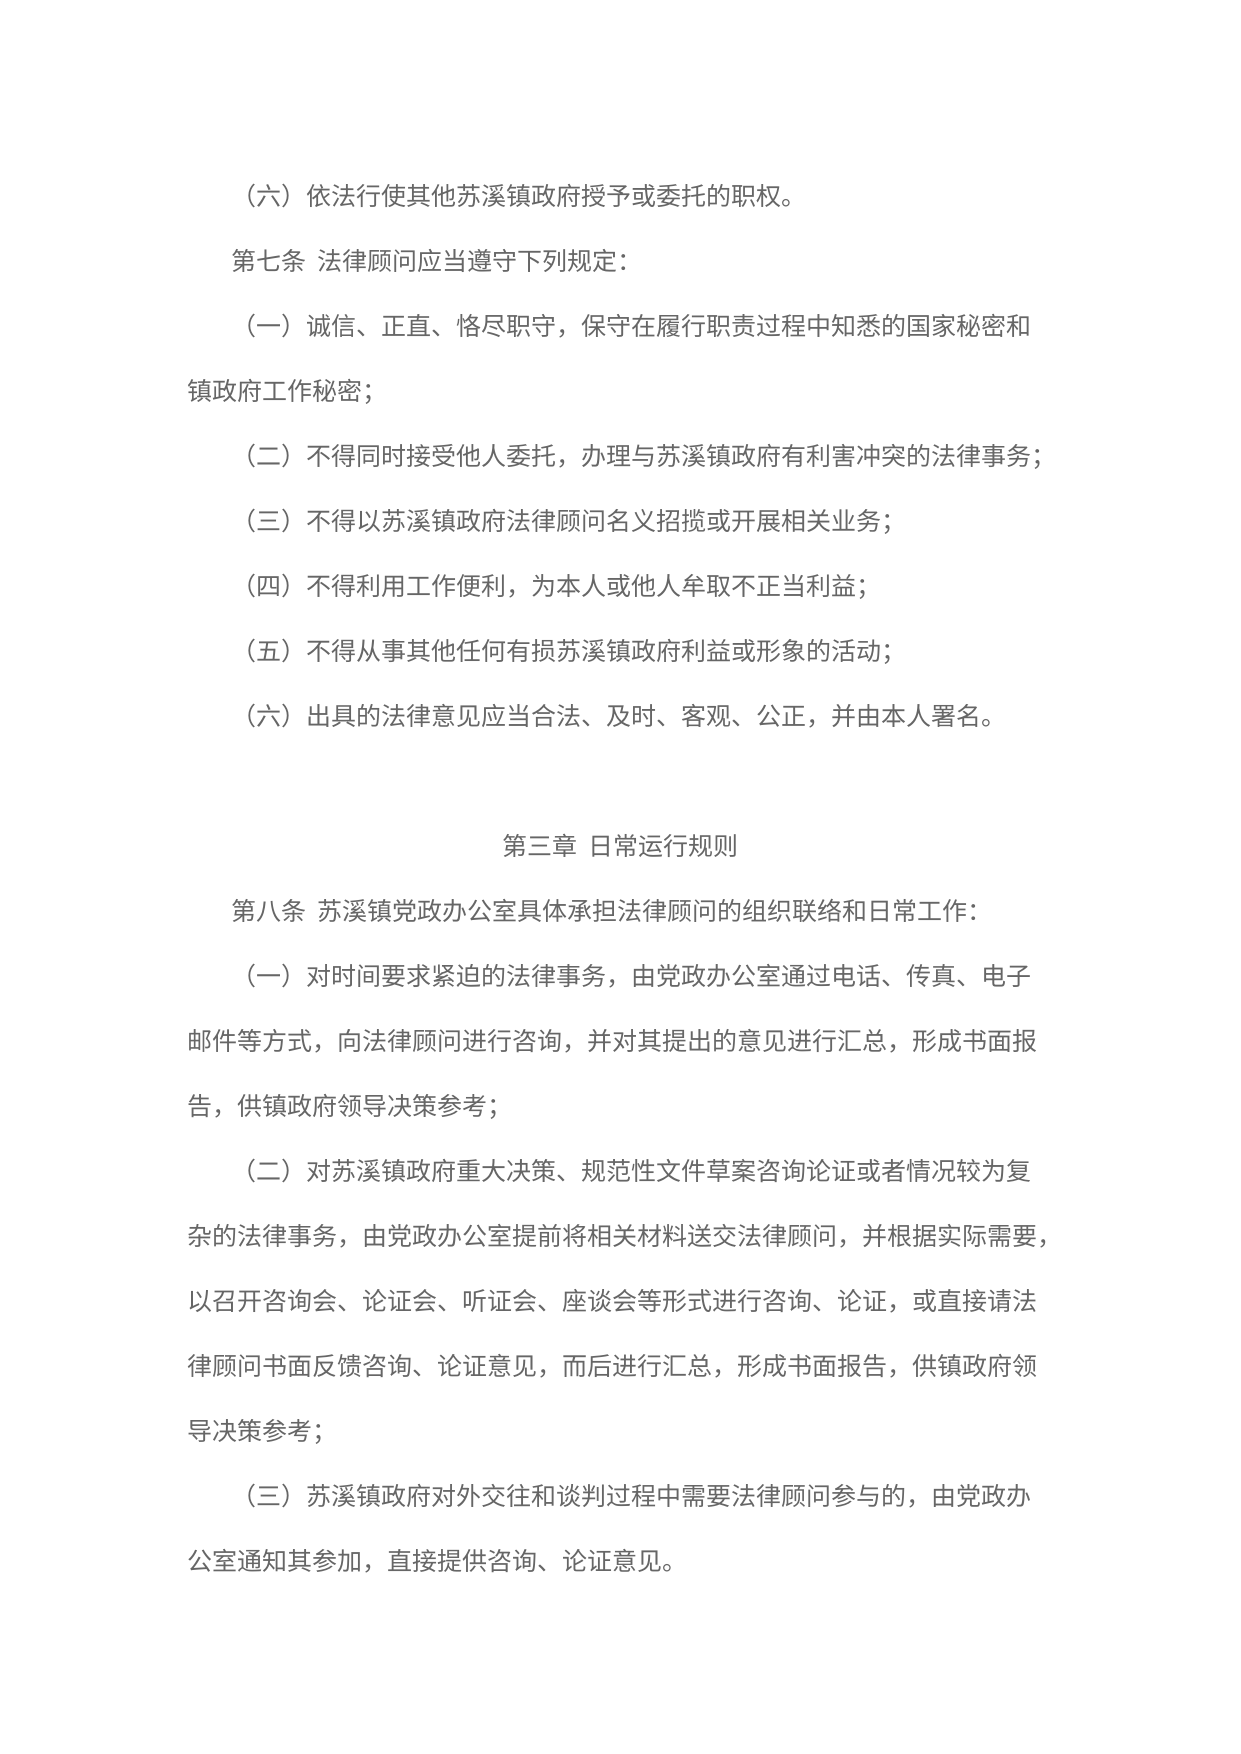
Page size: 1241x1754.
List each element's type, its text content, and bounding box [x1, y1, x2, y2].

text （二）对苏溪镇政府重大决策、规范性文件草案咨询论证或者情况较为复杂的法律事务，由党政办公室提前将相关材料送交法律顾问，并根据实际需要，以召开咨询会、论证会、听证会、座谈会等形式进行咨询、论证，或直接请法律顾问书面反馈咨询、论证意见，而后进行汇总，形成书面报告，供镇政府领导决策参考； [187, 1137, 1053, 1462]
text 第七条 法律顾问应当遵守下列规定： [187, 227, 1053, 292]
text 第八条 苏溪镇党政办公室具体承担法律顾问的组织联络和日常工作： [187, 877, 1053, 942]
text 第三章 日常运行规则 [187, 812, 1053, 877]
text （二）不得同时接受他人委托，办理与苏溪镇政府有利害冲突的法律事务； [187, 422, 1053, 487]
text （三）不得以苏溪镇政府法律顾问名义招揽或开展相关业务； [187, 487, 1053, 552]
text （四）不得利用工作便利，为本人或他人牟取不正当利益； [187, 552, 1053, 617]
text （六）出具的法律意见应当合法、及时、客观、公正，并由本人署名。 [187, 682, 1053, 747]
text （一）诚信、正直、恪尽职守，保守在履行职责过程中知悉的国家秘密和镇政府工作秘密； [187, 292, 1053, 422]
text （一）对时间要求紧迫的法律事务，由党政办公室通过电话、传真、电子邮件等方式，向法律顾问进行咨询，并对其提出的意见进行汇总，形成书面报告，供镇政府领导决策参考； [187, 942, 1053, 1137]
text （五）不得从事其他任何有损苏溪镇政府利益或形象的活动； [187, 617, 1053, 682]
text （三）苏溪镇政府对外交往和谈判过程中需要法律顾问参与的，由党政办公室通知其参加，直接提供咨询、论证意见。 [187, 1462, 1053, 1592]
text （六）依法行使其他苏溪镇政府授予或委托的职权。 [187, 162, 1053, 227]
